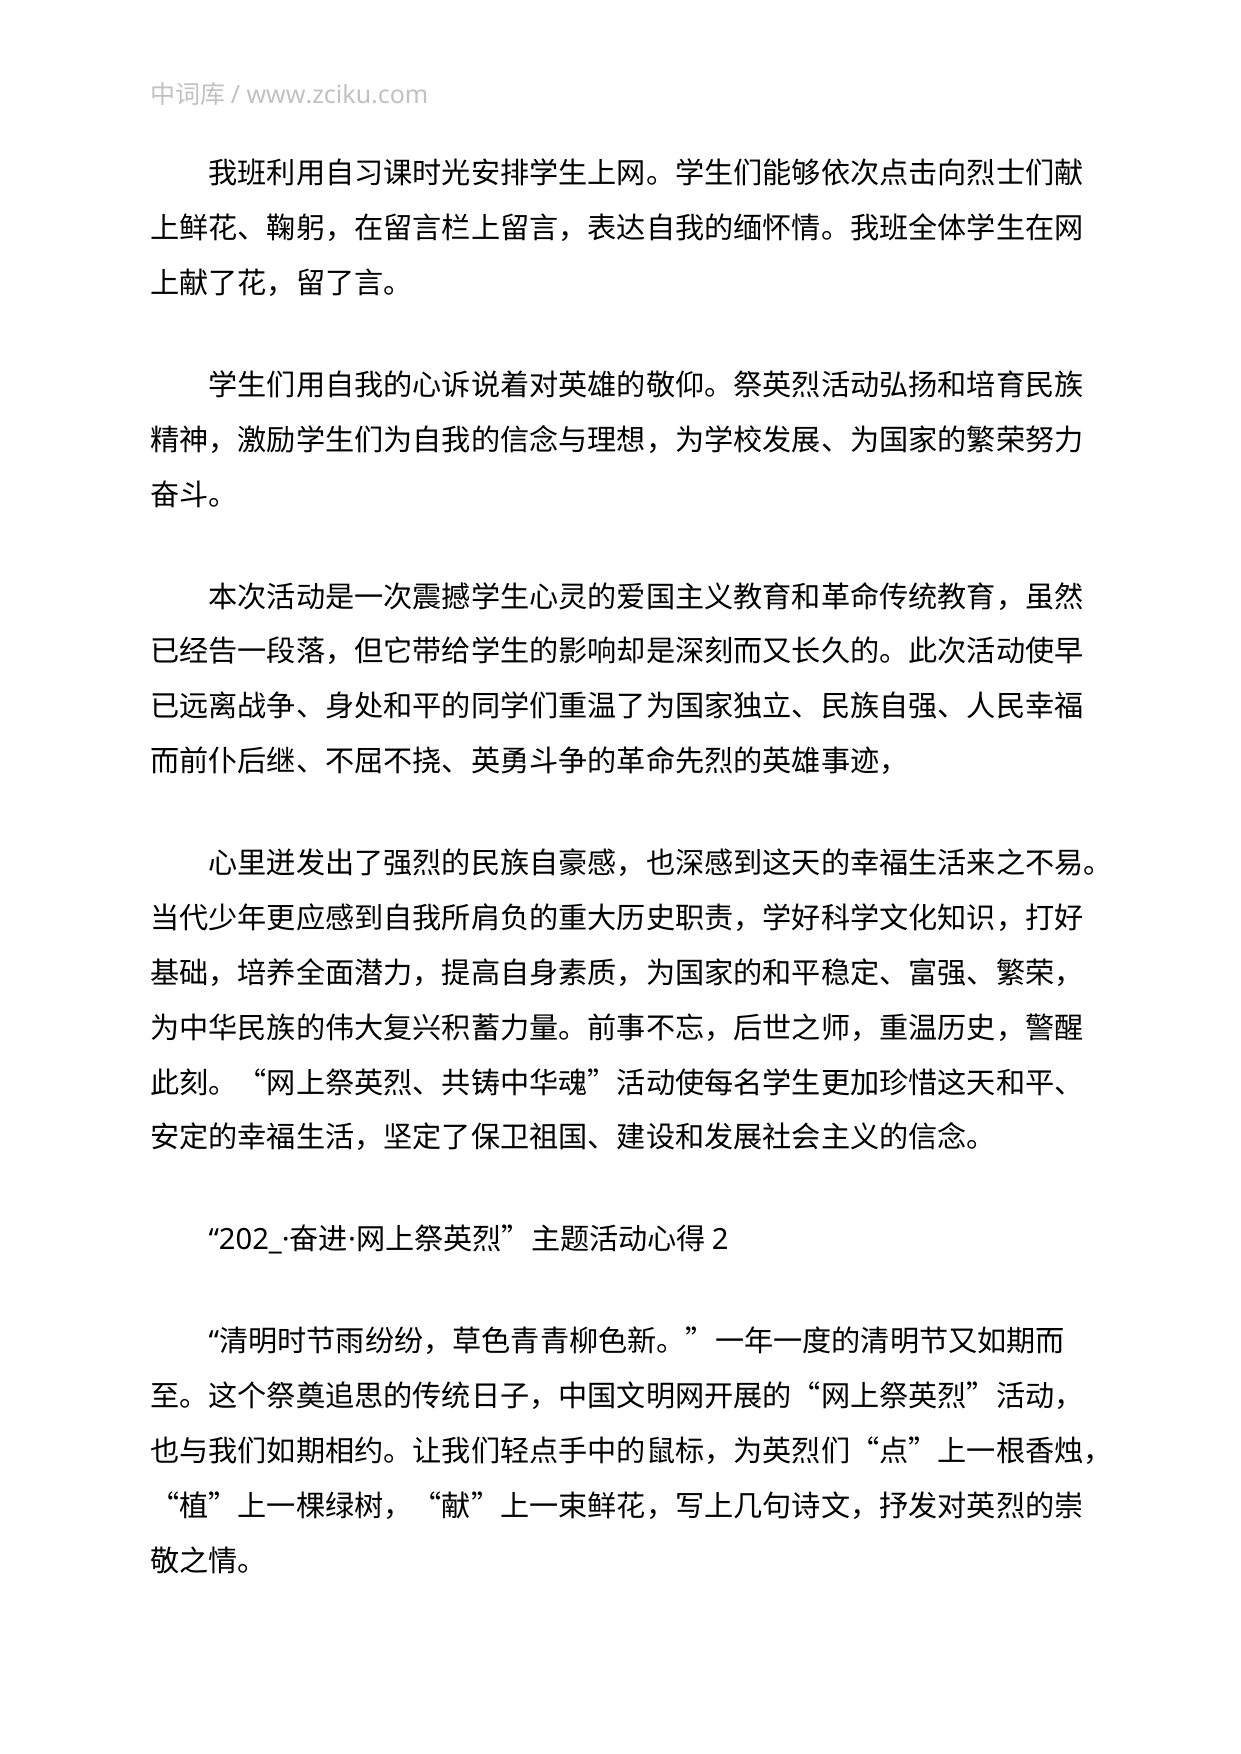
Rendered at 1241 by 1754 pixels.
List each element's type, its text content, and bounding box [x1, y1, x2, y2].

text 本次活动是一次震撼学生心灵的爱国主义教育和革命传统教育，虽然已经告一段落，但它带给学生的影响却是深刻而又长久的。此次活动使早已远离战争、身处和平的同学们重温了为国家独立、民族自强、人民幸福而前仆后继、不屈不挠、英勇斗争的革命先烈的英雄事迹， [150, 573, 1090, 780]
text “202_·奋进·网上祭英烈”主题活动心得2 [150, 1216, 1090, 1258]
text 我班利用自习课时光安排学生上网。学生们能够依次点击向烈士们献上鲜花、鞠躬，在留言栏上留言，表达自我的缅怀情。我班全体学生在网上献了花，留了言。 [150, 150, 1090, 302]
text 心里迸发出了强烈的民族自豪感，也深感到这天的幸福生活来之不易。当代少年更应感到自我所肩负的重大历史职责，学好科学文化知识，打好基础，培养全面潜力，提高自身素质，为国家的和平稳定、富强、繁荣，为中华民族的伟大复兴积蓄力量。前事不忘，后世之师，重温历史，警醒此刻。“网上祭英烈、共铸中华魂”活动使每名学生更加珍惜这天和平、安定的幸福生活，坚定了保卫祖国、建设和发展社会主义的信念。 [150, 839, 1090, 1156]
text 学生们用自我的心诉说着对英雄的敬仰。祭英烈活动弘扬和培育民族精神，激励学生们为自我的信念与理想，为学校发展、为国家的繁荣努力奋斗。 [150, 362, 1090, 514]
text “清明时节雨纷纷，草色青青柳色新。”一年一度的清明节又如期而至。这个祭奠追思的传统日子，中国文明网开展的“网上祭英烈”活动，也与我们如期相约。让我们轻点手中的鼠标，为英烈们“点”上一根香烛，“植”上一棵绿树，“献”上一束鲜花，写上几句诗文，抒发对英烈的崇敬之情。 [150, 1318, 1090, 1580]
